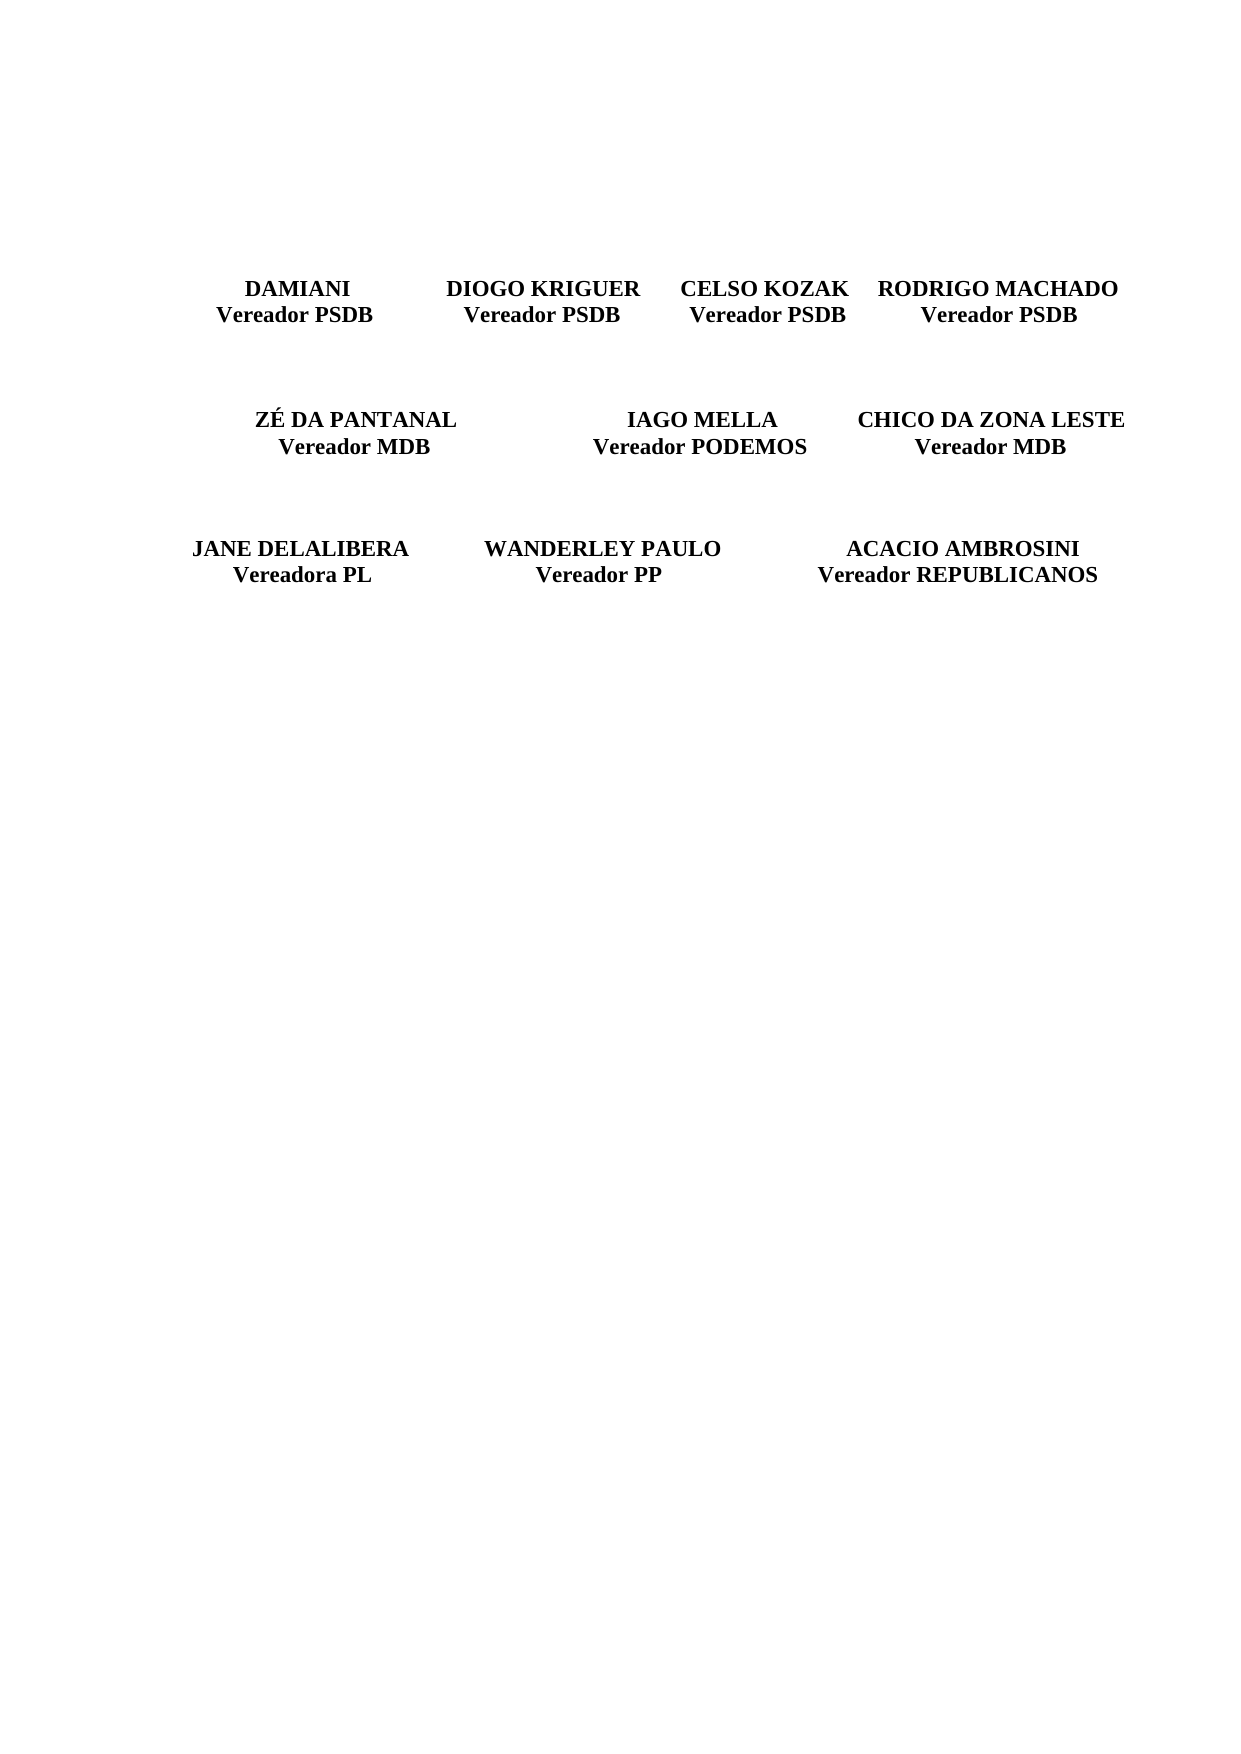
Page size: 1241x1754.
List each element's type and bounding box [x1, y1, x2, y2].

table_header [1089, 275, 1111, 635]
table_header [159, 275, 1089, 635]
